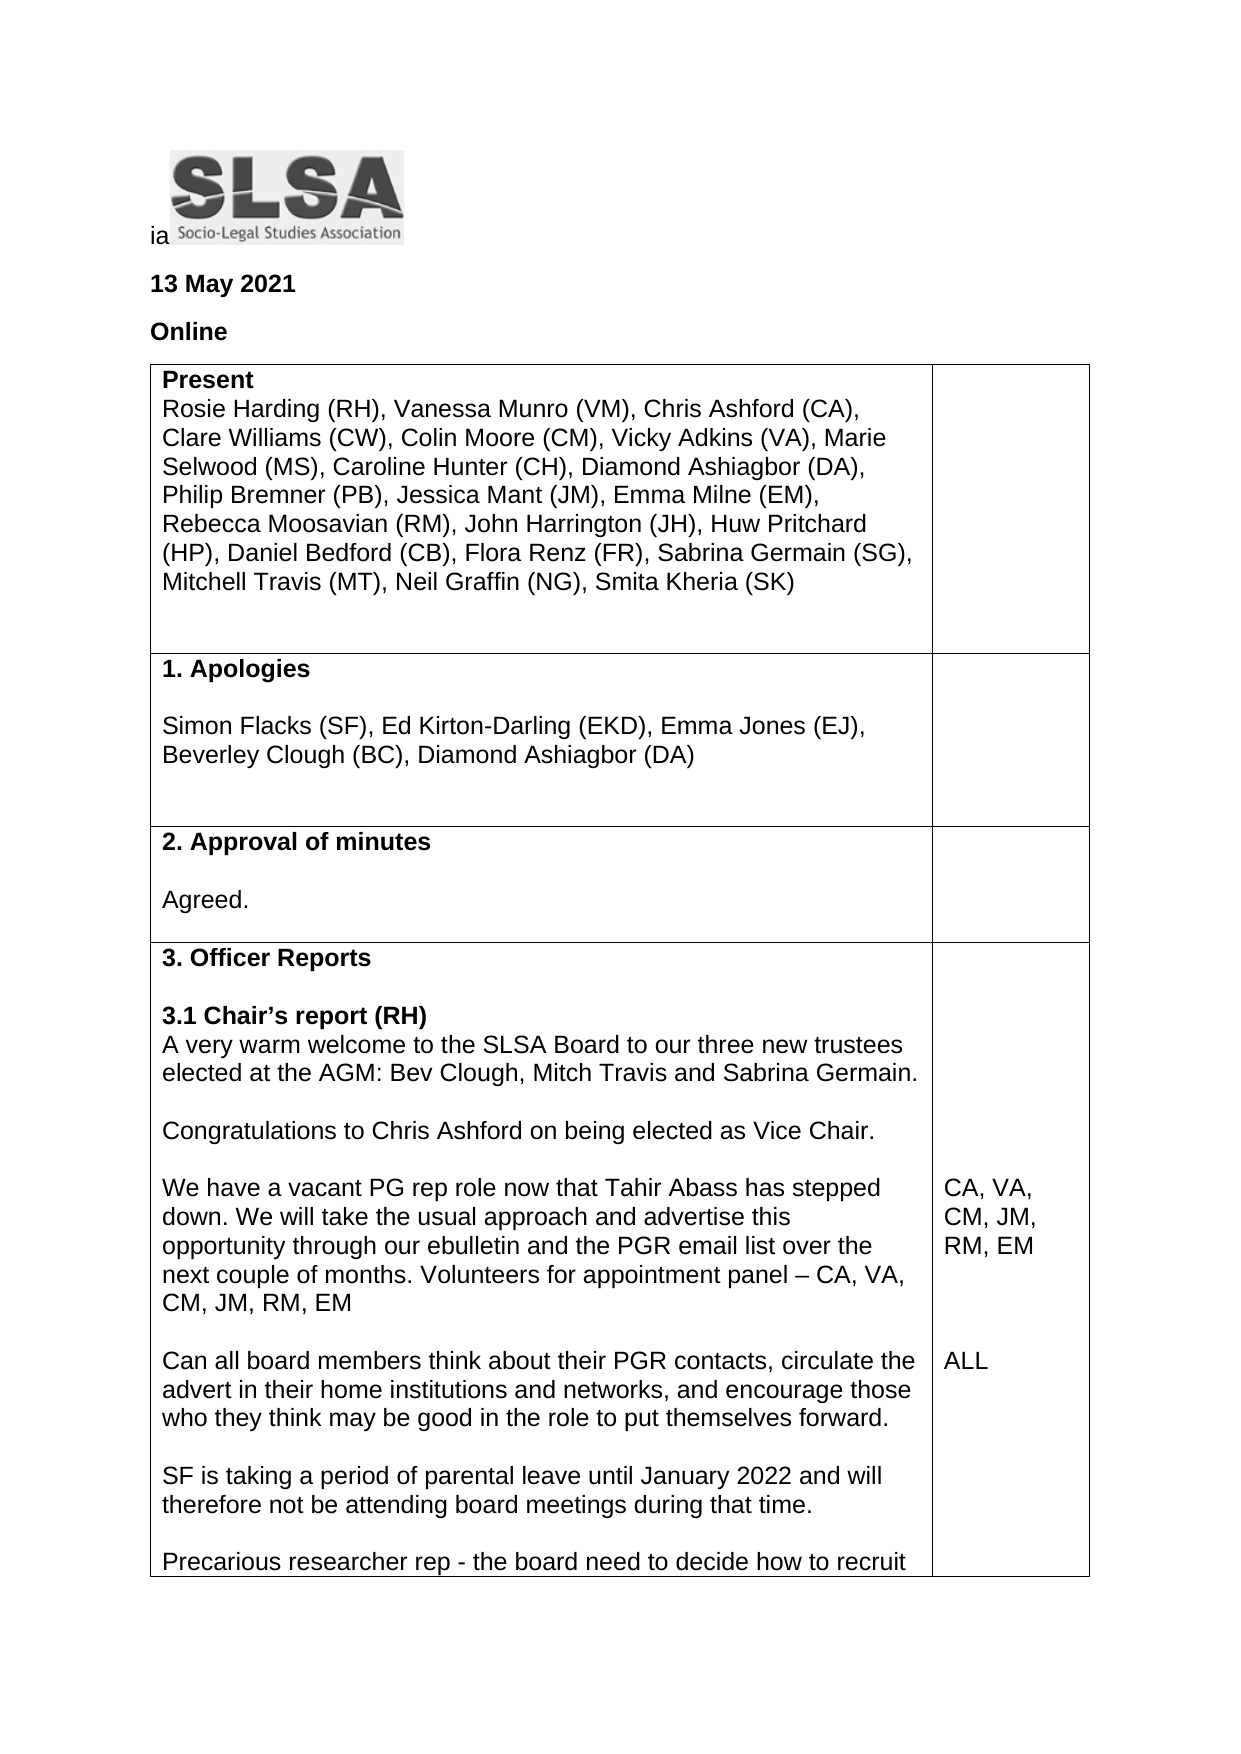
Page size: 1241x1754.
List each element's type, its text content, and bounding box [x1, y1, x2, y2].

table_header [933, 365, 1089, 653]
table_cell [933, 654, 1089, 826]
table_cell 1. Apologies Simon Flacks (SF), Ed Kirton-Darling (EKD), Emma Jones (EJ), Beverley Clough (BC), Diamond Ashiagbor (DA) [151, 654, 932, 826]
text 13 May 2021 [150, 269, 1090, 297]
table_cell 2. Approval of minutes Agreed. [151, 827, 932, 942]
text ia [150, 150, 1090, 250]
text Online [150, 316, 1090, 345]
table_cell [151, 943, 932, 1576]
table_header Present Rosie Harding (RH), Vanessa Munro (VM), Chris Ashford (CA), Clare Williams (CW), Colin Moore (CM), Vicky Adkins (VA), Marie Selwood (MS), Caroline Hunter (CH), Diamond Ashiagbor (DA), Philip Bremner (PB), Jessica Mant (JM), Emma Milne (EM), Rebecca Moosavian (RM), John Harrington (JH), Huw Pritchard (HP), Daniel Bedford (CB), Flora Renz (FR), Sabrina Germain (SG), Mitchell Travis (MT), Neil Graffin (NG), Smita Kheria (SK) [151, 365, 932, 653]
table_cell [933, 943, 1089, 1576]
table_cell [933, 827, 1089, 942]
picture [169, 150, 405, 245]
